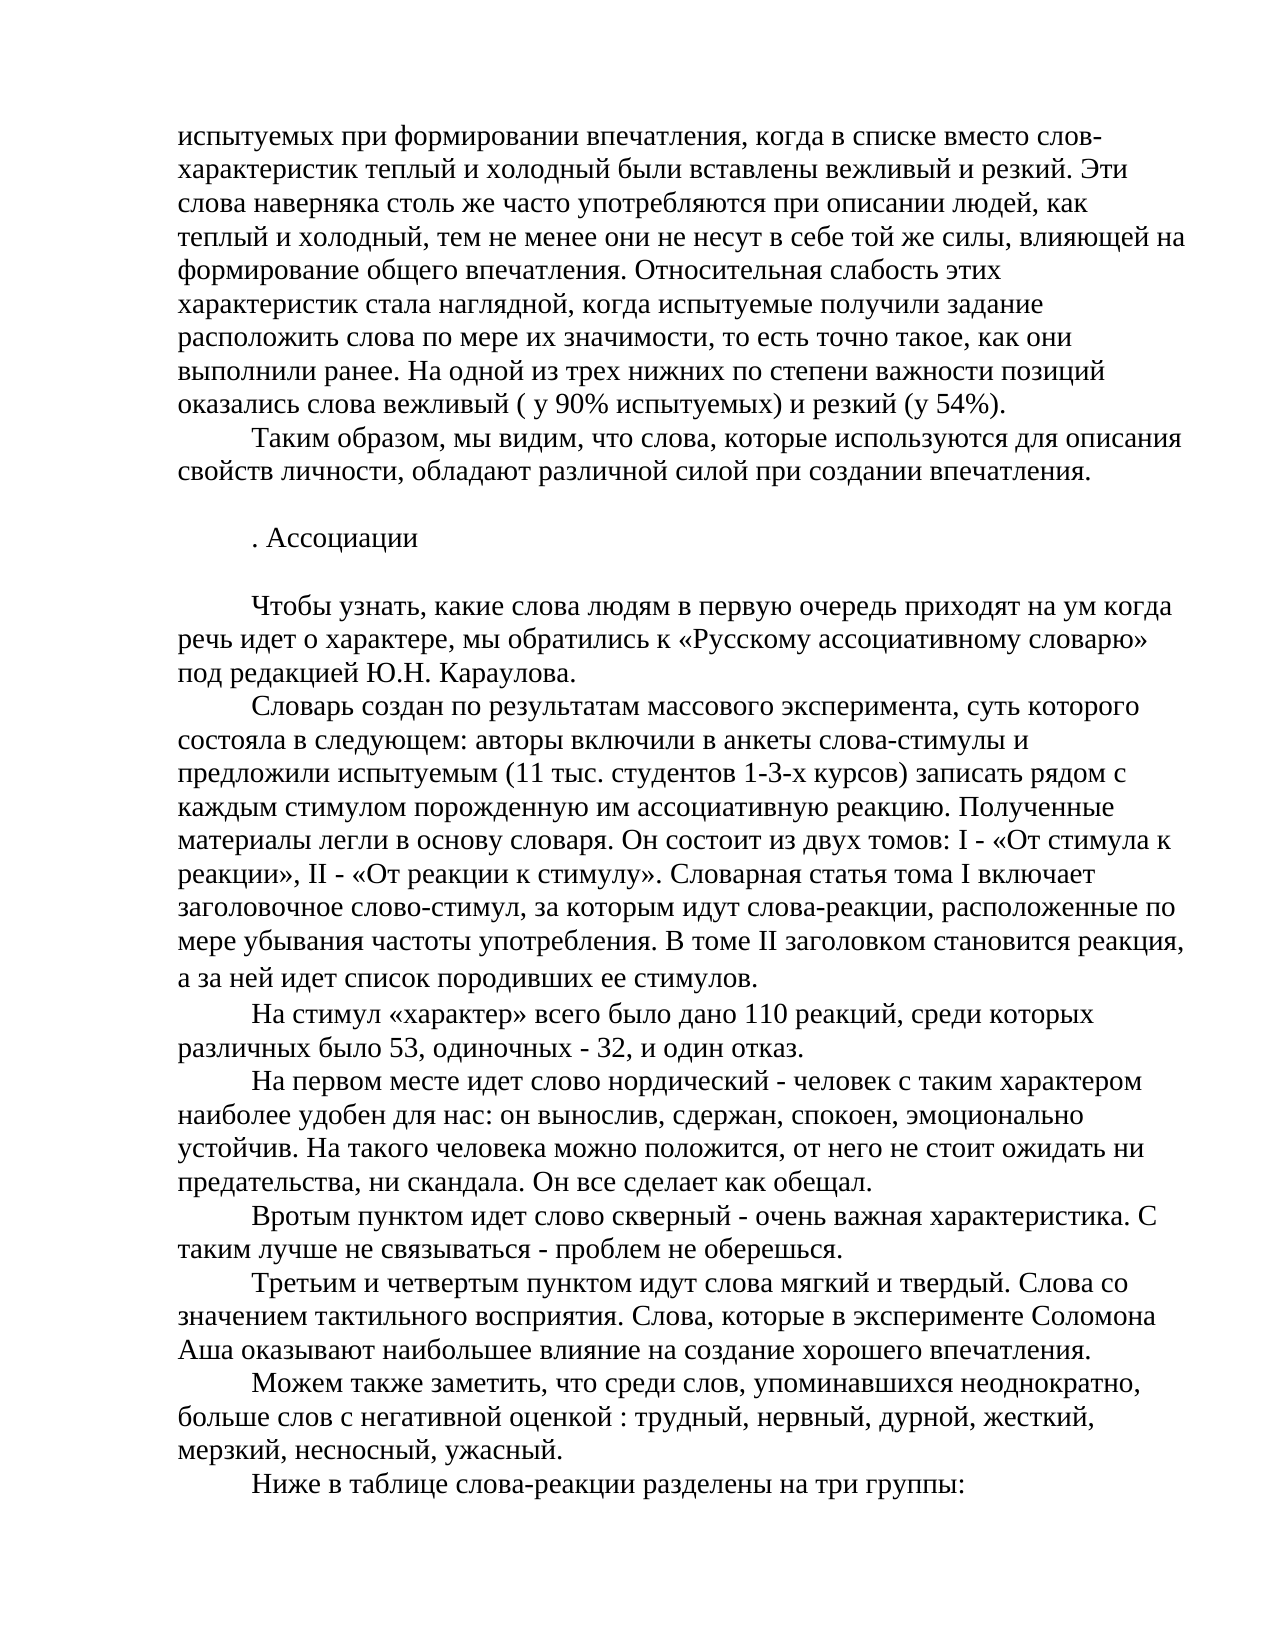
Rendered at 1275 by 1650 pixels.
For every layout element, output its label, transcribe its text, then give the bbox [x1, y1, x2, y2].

text На первом месте идет слово нордический - человек с таким характером наиболее удобен для нас: он вынослив, сдержан, спокоен, эмоционально устойчив. На такого человека можно положится, от него не стоит ожидать ни предательства, ни скандала. Он все сделает как обещал. [177, 1063, 1186, 1198]
text . Ассоциации [177, 521, 1186, 554]
text Можем также заметить, что среди слов, упоминавшихся неоднократно, больше слов с негативной оценкой : трудный, нервный, дурной, жесткий, мерзкий, несносный, ужасный. [177, 1365, 1186, 1466]
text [177, 118, 1186, 420]
text Третьим и четвертым пунктом идут слова мягкий и твердый. Слова со значением тактильного восприятия. Слова, которые в эксперименте Соломона Аша оказывают наибольшее влияние на создание хорошего впечатления. [177, 1265, 1186, 1365]
text Таким образом, мы видим, что слова, которые используются для описания свойств личности, обладают различной силой при создании впечатления. [177, 420, 1186, 487]
text Чтобы узнать, какие слова людям в первую очередь приходят на ум когда речь идет о характере, мы обратились к «Русскому ассоциативному словарю» под редакцией Ю.Н. Караулова. [177, 588, 1186, 688]
text Словарь создан по результатам массового эксперимента, суть которого состояла в следующем: авторы включили в анкеты слова-стимулы и предложили испытуемым (11 тыс. студентов 1-3-х курсов) записать рядом с каждым стимулом порожденную им ассоциативную реакцию. Полученные материалы легли в основу словаря. Он состоит из двух томов: I - «От стимула к реакции», II - «От реакции к стимулу». Словарная статья тома I включает заголовочное слово-стимул, за которым идут слова-реакции, расположенные по мере убывания частоты употребления. В томе II заголовком становится реакция, а за ней идет список породивших ее стимулов. [177, 688, 1186, 996]
text Ниже в таблице слова-реакции разделены на три группы: [177, 1466, 1186, 1499]
text На стимул «характер» всего было дано 110 реакций, среди которых различных было 53, одиночных - 32, и один отказ. [177, 996, 1186, 1063]
text Вротым пунктом идет слово скверный - очень важная характеристика. С таким лучше не связываться - проблем не оберешься. [177, 1198, 1186, 1265]
